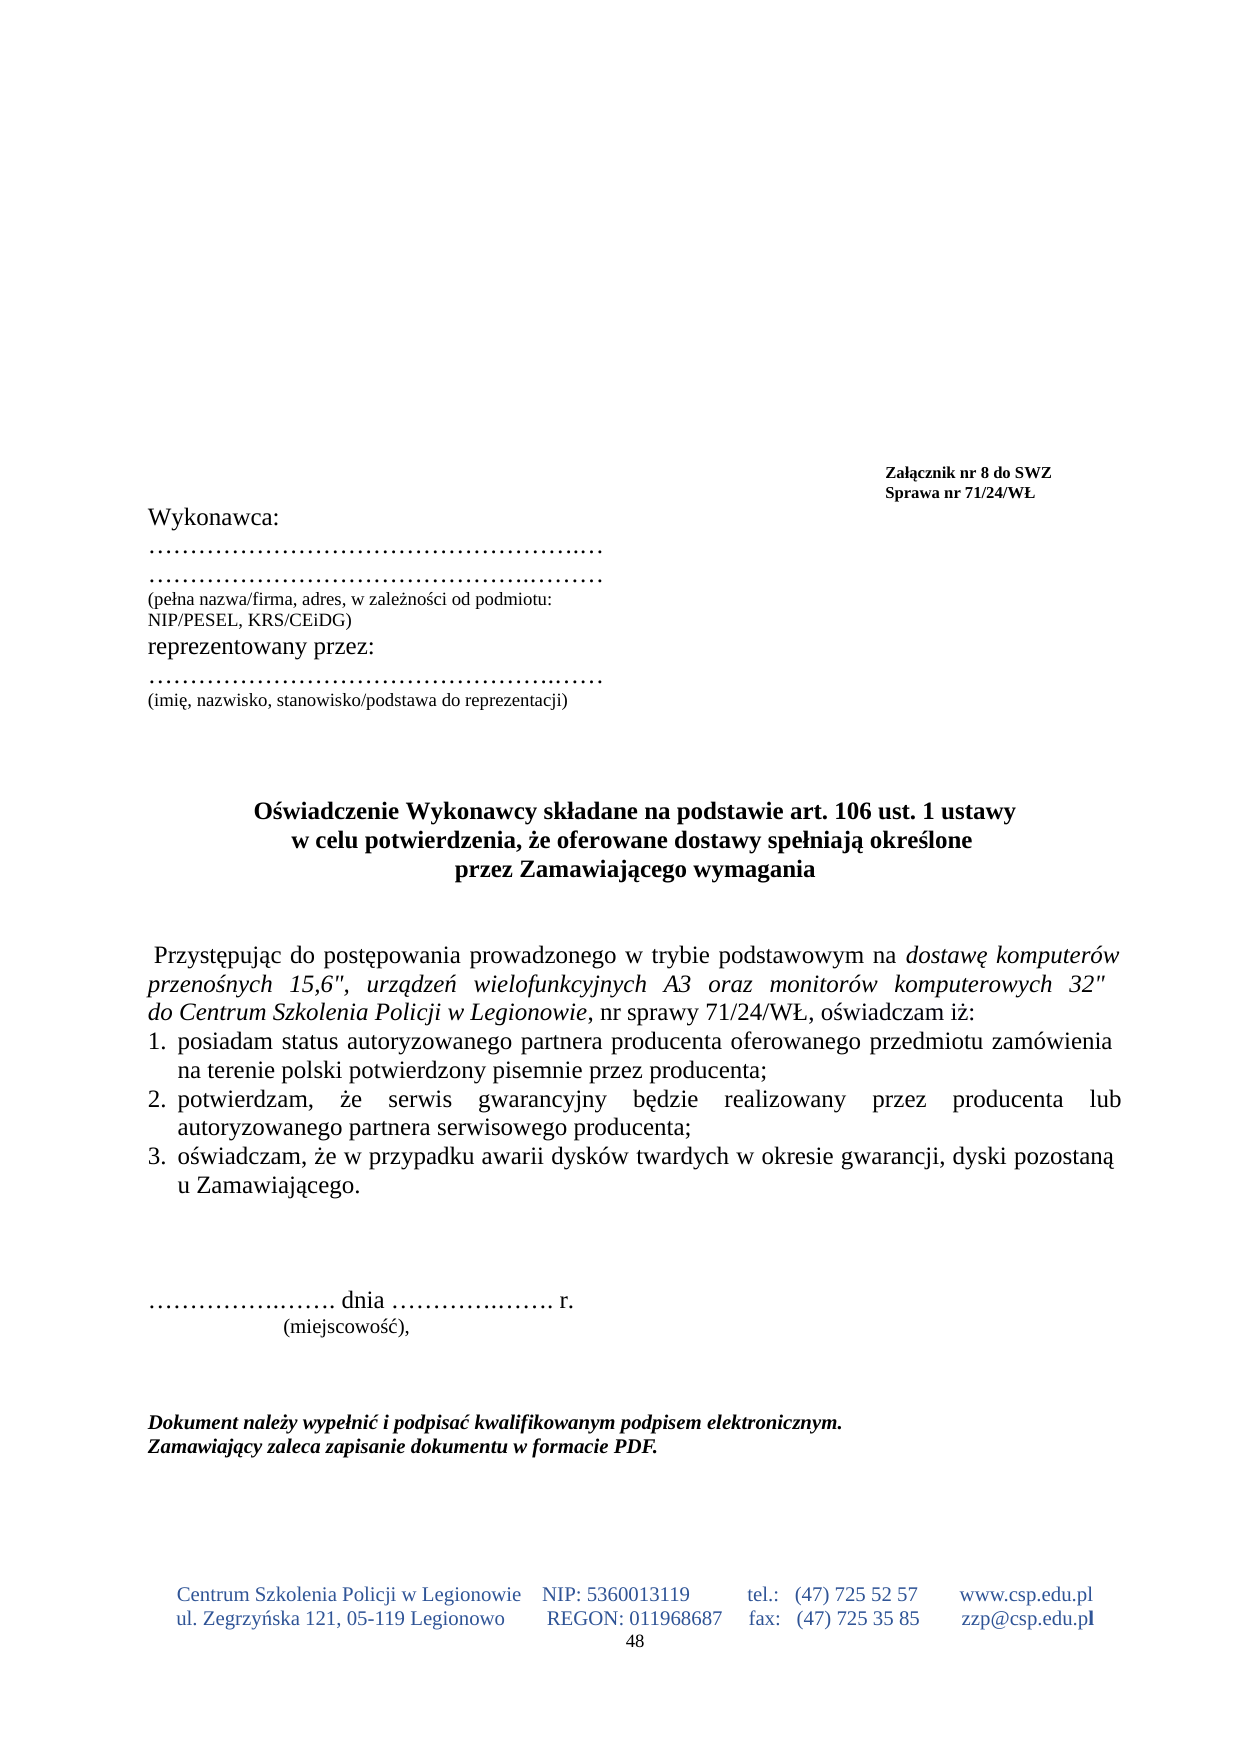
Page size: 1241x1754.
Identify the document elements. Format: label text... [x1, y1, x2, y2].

text Sprawa nr 71/24/WŁ [885, 482, 1122, 502]
text Zamawiający zaleca zapisanie dokumentu w formacie PDF. [148, 1434, 1122, 1458]
text Załącznik nr 8 do SWZ [885, 463, 1122, 482]
text 1. posiadam status autoryzowanego partnera producenta oferowanego przedmiotu zamówienia na terenie polski potwierdzony pisemnie przez producenta; [148, 1026, 1122, 1084]
text ………………………………………….…… [148, 660, 1122, 688]
text …………………………………………….… [148, 530, 1122, 559]
text …………….……. dnia ………….……. r. [148, 1285, 1122, 1314]
text Dokument należy wypełnić i podpisać kwalifikowanym podpisem elektronicznym. [148, 1410, 1122, 1434]
text 3. oświadczam, że w przypadku awarii dysków twardych w okresie gwarancji, dyski pozostaną u Zamawiającego. [148, 1141, 1122, 1199]
text w celu potwierdzenia, że oferowane dostawy spełniają określone przez Zamawiającego wymagania [148, 825, 1122, 882]
text ……………………………………….……… [148, 559, 1122, 588]
text Oświadczenie Wykonawcy składane na podstawie art. 106 ust. 1 ustawy [148, 796, 1122, 825]
text (imię, nazwisko, stanowisko/podstawa do reprezentacji) [148, 688, 1122, 710]
text (pełna nazwa/firma, adres, w zależności od podmiotu: NIP/PESEL, KRS/CEiDG) [148, 588, 1122, 631]
text (miejscowość), [148, 1314, 1122, 1338]
text 2. potwierdzam, że serwis gwarancyjny będzie realizowany przez producenta lub autoryzowanego partnera serwisowego producenta; [148, 1084, 1122, 1141]
text reprezentowany przez: [148, 631, 1122, 660]
text Przystępując do postępowania prowadzonego w trybie podstawowym na dostawę komputerów przenośnych 15,6ʺ, urządzeń wielofunkcyjnych A3 oraz monitorów komputerowych 32ʺ do Centrum Szkolenia Policji w Legionowie, nr sprawy 71/24/WŁ, oświadczam iż: [148, 940, 1122, 1026]
text Wykonawca: [148, 502, 1122, 530]
